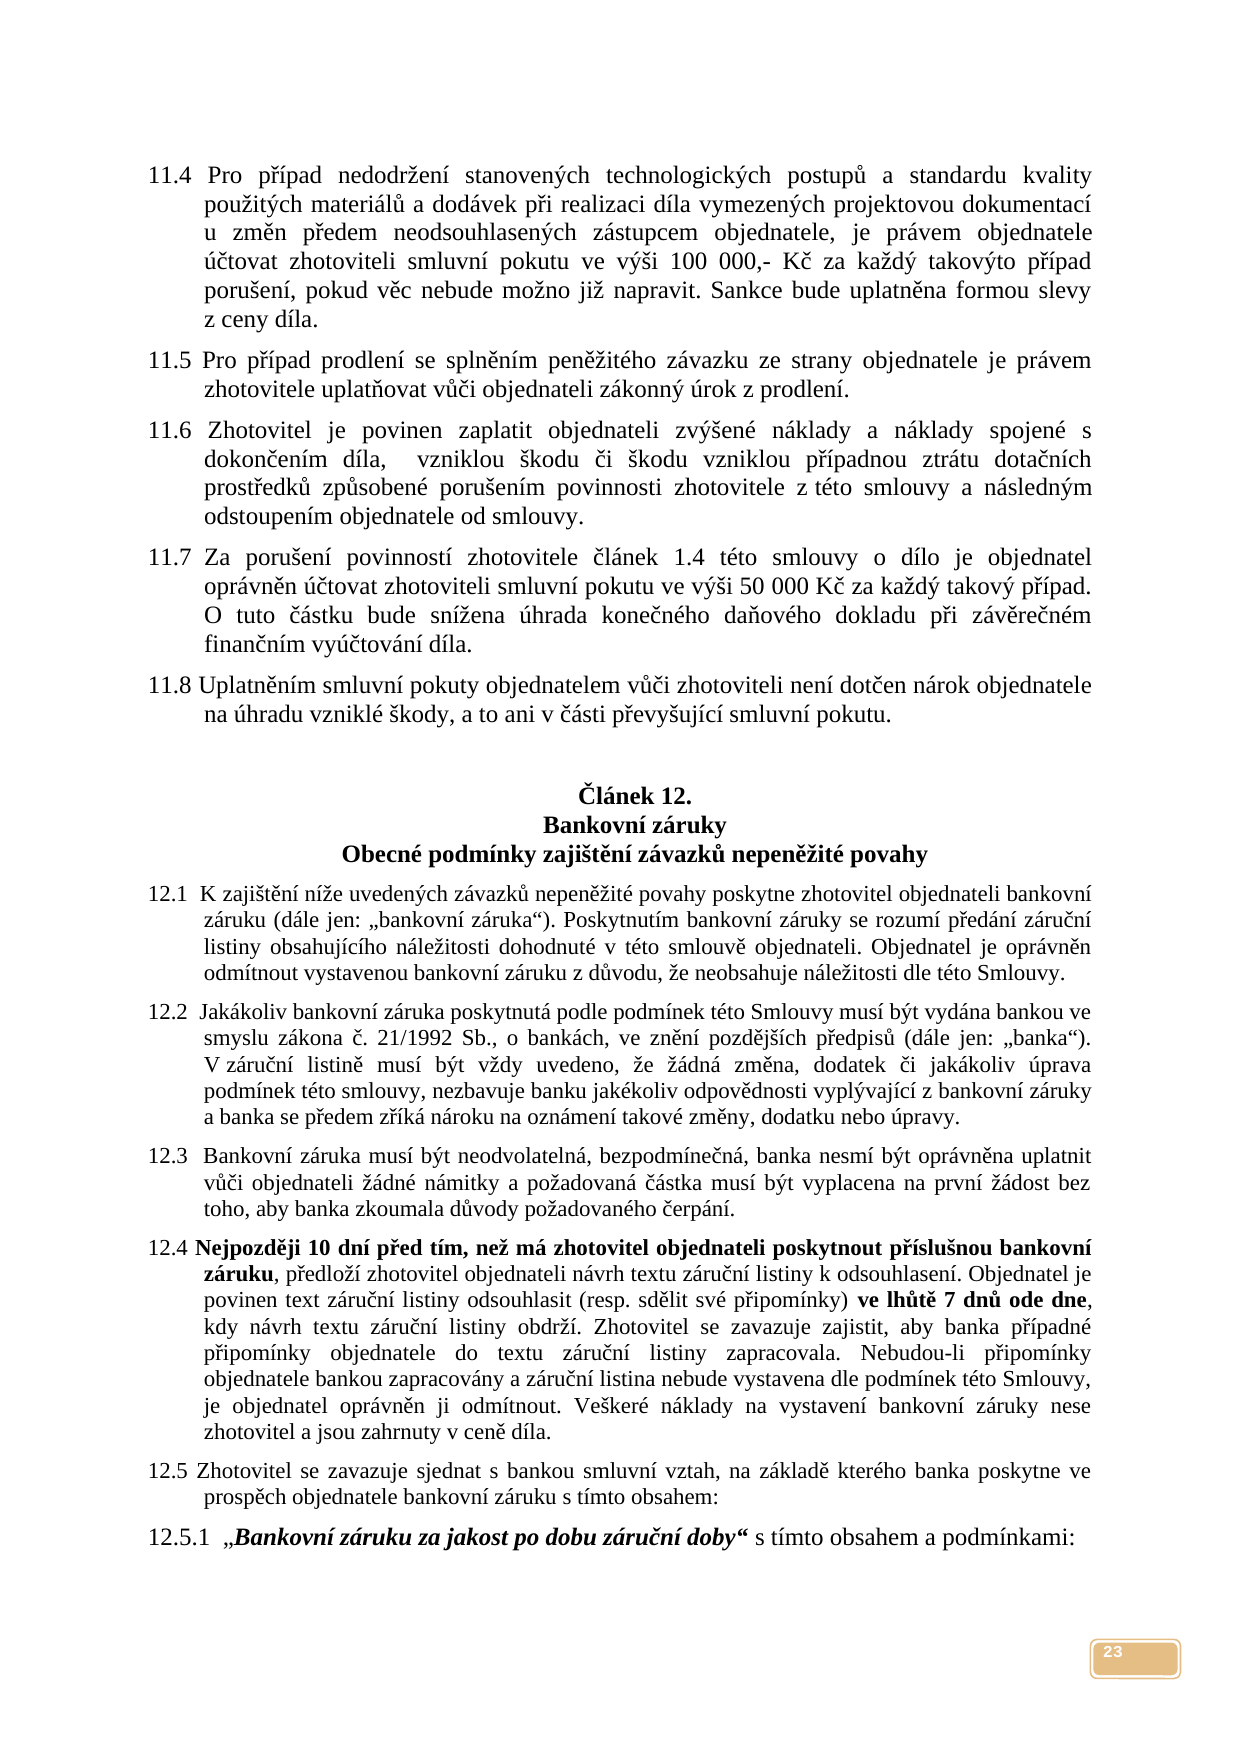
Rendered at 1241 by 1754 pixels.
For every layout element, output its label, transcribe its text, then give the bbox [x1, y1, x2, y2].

text 12.4 Nejpozději 10 dní před tím, než má zhotovitel objednateli poskytnout příslušnou bankovní záruku, předloží zhotovitel objednateli návrh textu záruční listiny k odsouhlasení. Objednatel je povinen text záruční listiny odsouhlasit (resp. sdělit své připomínky) ve lhůtě 7 dnů ode dne, kdy návrh textu záruční listiny obdrží. Zhotovitel se zavazuje zajistit, aby banka případné připomínky objednatele do textu záruční listiny zapracovala. Nebudou-li připomínky objednatele bankou zapracovány a záruční listina nebude vystavena dle podmínek této Smlouvy, je objednatel oprávněn ji odmítnout. Veškeré náklady na vystavení bankovní záruky nese zhotovitel a jsou zahrnuty v ceně díla. [148, 1234, 1093, 1444]
text 11.4 Pro případ nedodržení stanovených technologických postupů a standardu kvality použitých materiálů a dodávek při realizaci díla vymezených projektovou dokumentací u změn předem neodsouhlasených zástupcem objednatele, je právem objednatele účtovat zhotoviteli smluvní pokutu ve výši 100 000,- Kč za každý takovýto případ porušení, pokud věc nebude možno již napravit. Sankce bude uplatněna formou slevy z ceny díla. [148, 160, 1093, 332]
text 12.3 Bankovní záruka musí být neodvolatelná, bezpodmínečná, banka nesmí být oprávněna uplatnit vůči objednateli žádné námitky a požadovaná částka musí být vyplacena na první žádost bez toho, aby banka zkoumala důvody požadovaného čerpání. [148, 1142, 1093, 1221]
text 11.5 Pro případ prodlení se splněním peněžitého závazku ze strany objednatele je právem zhotovitele uplatňovat vůči objednateli zákonný úrok z prodlení. [148, 345, 1093, 402]
text 12.5 Zhotovitel se zavazuje sjednat s bankou smluvní vztah, na základě kterého banka poskytne ve prospěch objednatele bankovní záruku s tímto obsahem: [148, 1457, 1093, 1510]
text 11.6 Zhotovitel je povinen zaplatit objednateli zvýšené náklady a náklady spojené s dokončením díla, vzniklou škodu či škodu vzniklou případnou ztrátu dotačních prostředků způsobené porušením povinnosti zhotovitele z této smlouvy a následným odstoupením objednatele od smlouvy. [148, 415, 1093, 530]
text 12.2 Jakákoliv bankovní záruka poskytnutá podle podmínek této Smlouvy musí být vydána bankou ve smyslu zákona č. 21/1992 Sb., o bankách, ve znění pozdějších předpisů (dále jen: „banka“). V záruční listině musí být vždy uvedeno, že žádná změna, dodatek či jakákoliv úprava podmínek této smlouvy, nezbavuje banku jakékoliv odpovědnosti vyplývající z bankovní záruky a banka se předem zříká nároku na oznámení takové změny, dodatku nebo úpravy. [148, 998, 1093, 1130]
text 12.5.1 „Bankovní záruku za jakost po dobu záruční doby“ s tímto obsahem a podmínkami: [148, 1522, 1093, 1551]
text 11.8 Uplatněním smluvní pokuty objednatelem vůči zhotoviteli není dotčen nárok objednatele na úhradu vzniklé škody, a to ani v části převyšující smluvní pokutu. [148, 670, 1093, 727]
text Obecné podmínky zajištění závazků nepeněžité povahy [177, 839, 1093, 867]
text 11.7 Za porušení povinností zhotovitele článek 1.4 této smlouvy o dílo je objednatel oprávněn účtovat zhotoviteli smluvní pokutu ve výši 50 000 Kč za každý takový případ. O tuto částku bude snížena úhrada konečného daňového dokladu při závěrečném finančním vyúčtování díla. [148, 542, 1093, 657]
text 12.1 K zajištění níže uvedených závazků nepeněžité povahy poskytne zhotovitel objednateli bankovní záruku (dále jen: „bankovní záruka“). Poskytnutím bankovní záruky se rozumí předání záruční listiny obsahujícího náležitosti dohodnuté v této smlouvě objednateli. Objednatel je oprávněn odmítnout vystavenou bankovní záruku z důvodu, že neobsahuje náležitosti dle této Smlouvy. [148, 880, 1093, 985]
text Bankovní záruky [177, 810, 1093, 839]
text Článek 12. [177, 781, 1093, 810]
